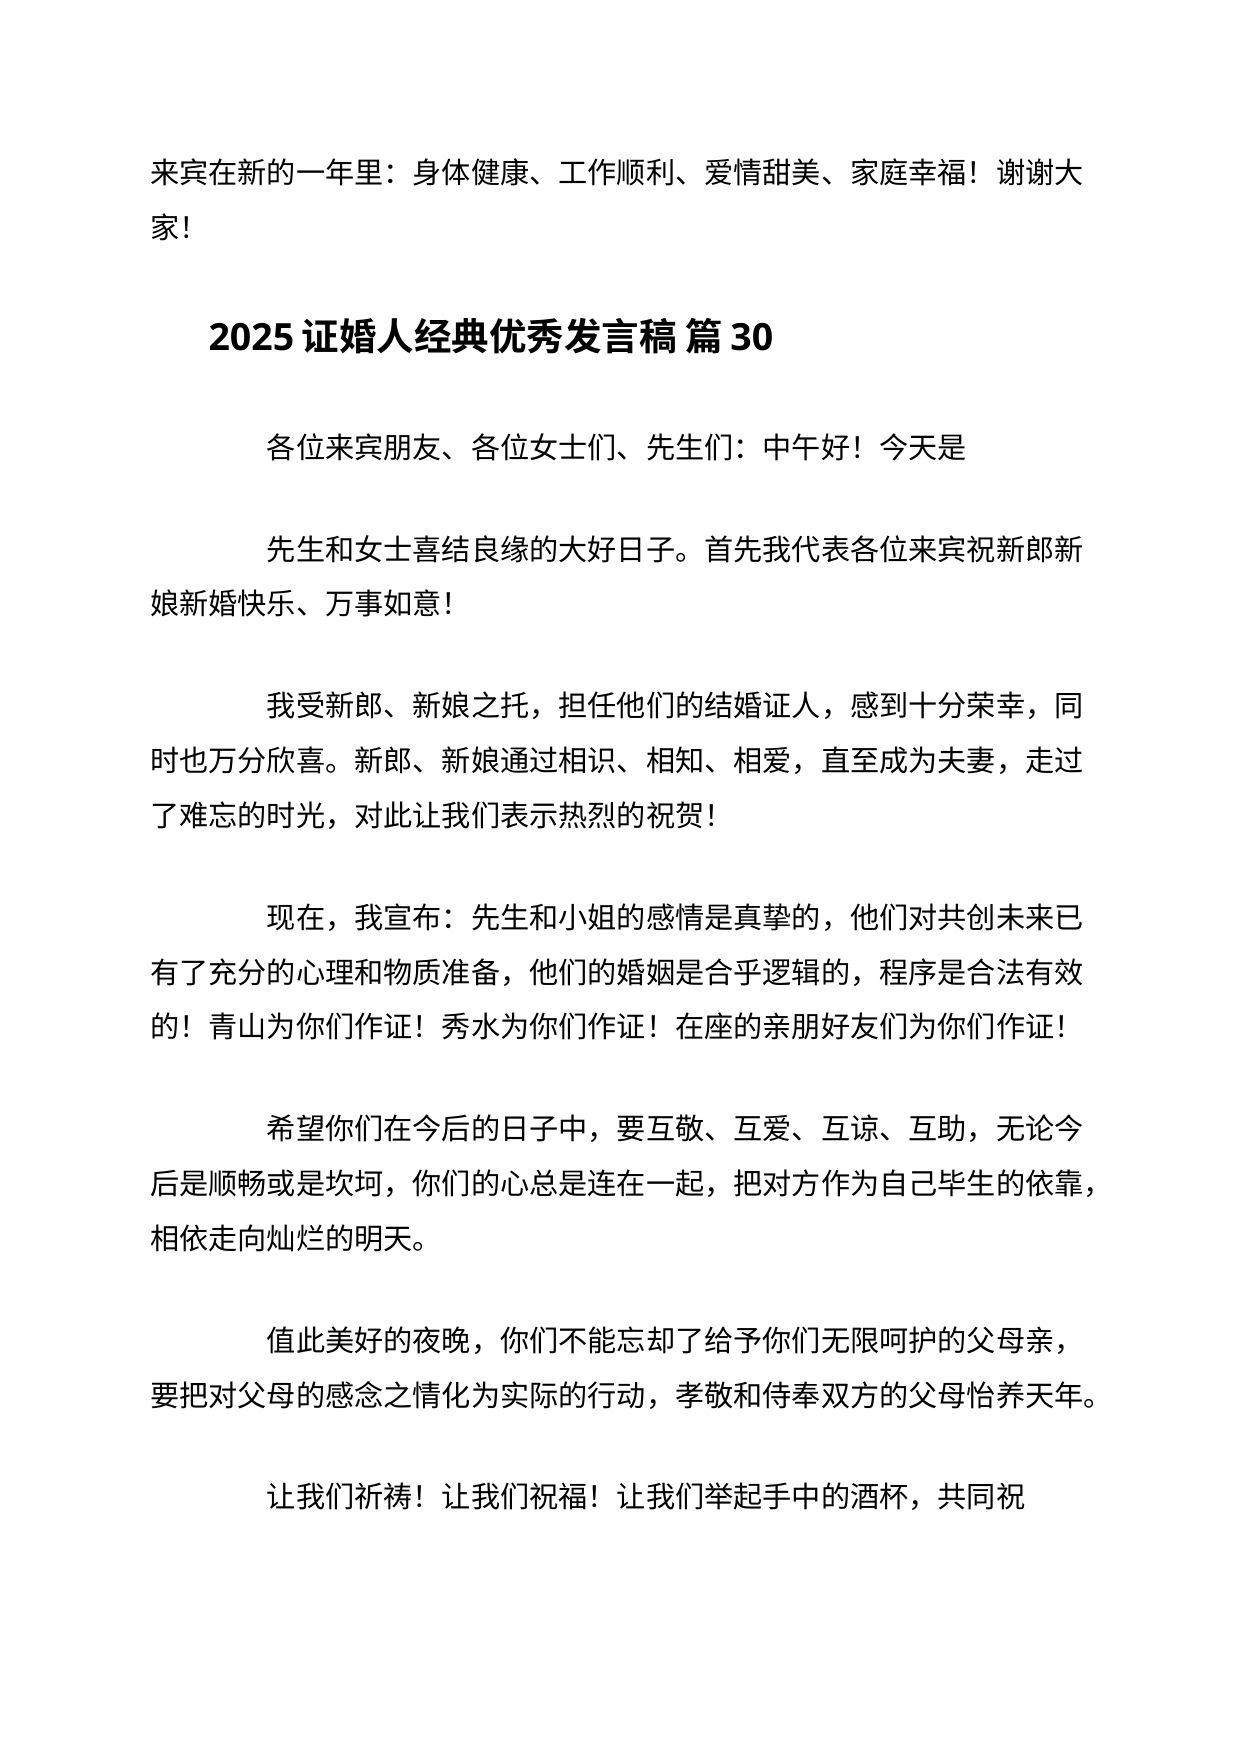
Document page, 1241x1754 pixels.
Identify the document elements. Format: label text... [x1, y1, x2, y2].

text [150, 150, 1090, 247]
text 2025证婚人经典优秀发言稿 篇30 [150, 307, 1090, 361]
text 值此美好的夜晚，你们不能忘却了给予你们无限呵护的父母亲，要把对父母的感念之情化为实际的行动，孝敬和侍奉双方的父母怡养天年。 [150, 1317, 1090, 1414]
text 让我们祈祷！让我们祝福！让我们举起手中的酒杯，共同祝 [150, 1474, 1090, 1516]
text 我受新郎、新娘之托，担任他们的结婚证人，感到十分荣幸，同时也万分欣喜。新郎、新娘通过相识、相知、相爱，直至成为夫妻，走过了难忘的时光，对此让我们表示热烈的祝贺！ [150, 683, 1090, 835]
text 希望你们在今后的日子中，要互敬、互爱、互谅、互助，无论今后是顺畅或是坎坷，你们的心总是连在一起，把对方作为自己毕生的依靠，相依走向灿烂的明天。 [150, 1106, 1090, 1258]
text 各位来宾朋友、各位女士们、先生们：中午好！今天是 [150, 424, 1090, 467]
text 现在，我宣布：先生和小姐的感情是真挚的，他们对共创未来已有了充分的心理和物质准备，他们的婚姻是合乎逻辑的，程序是合法有效的！青山为你们作证！秀水为你们作证！在座的亲朋好友们为你们作证！ [150, 894, 1090, 1046]
text 先生和女士喜结良缘的大好日子。首先我代表各位来宾祝新郎新娘新婚快乐、万事如意！ [150, 526, 1090, 623]
